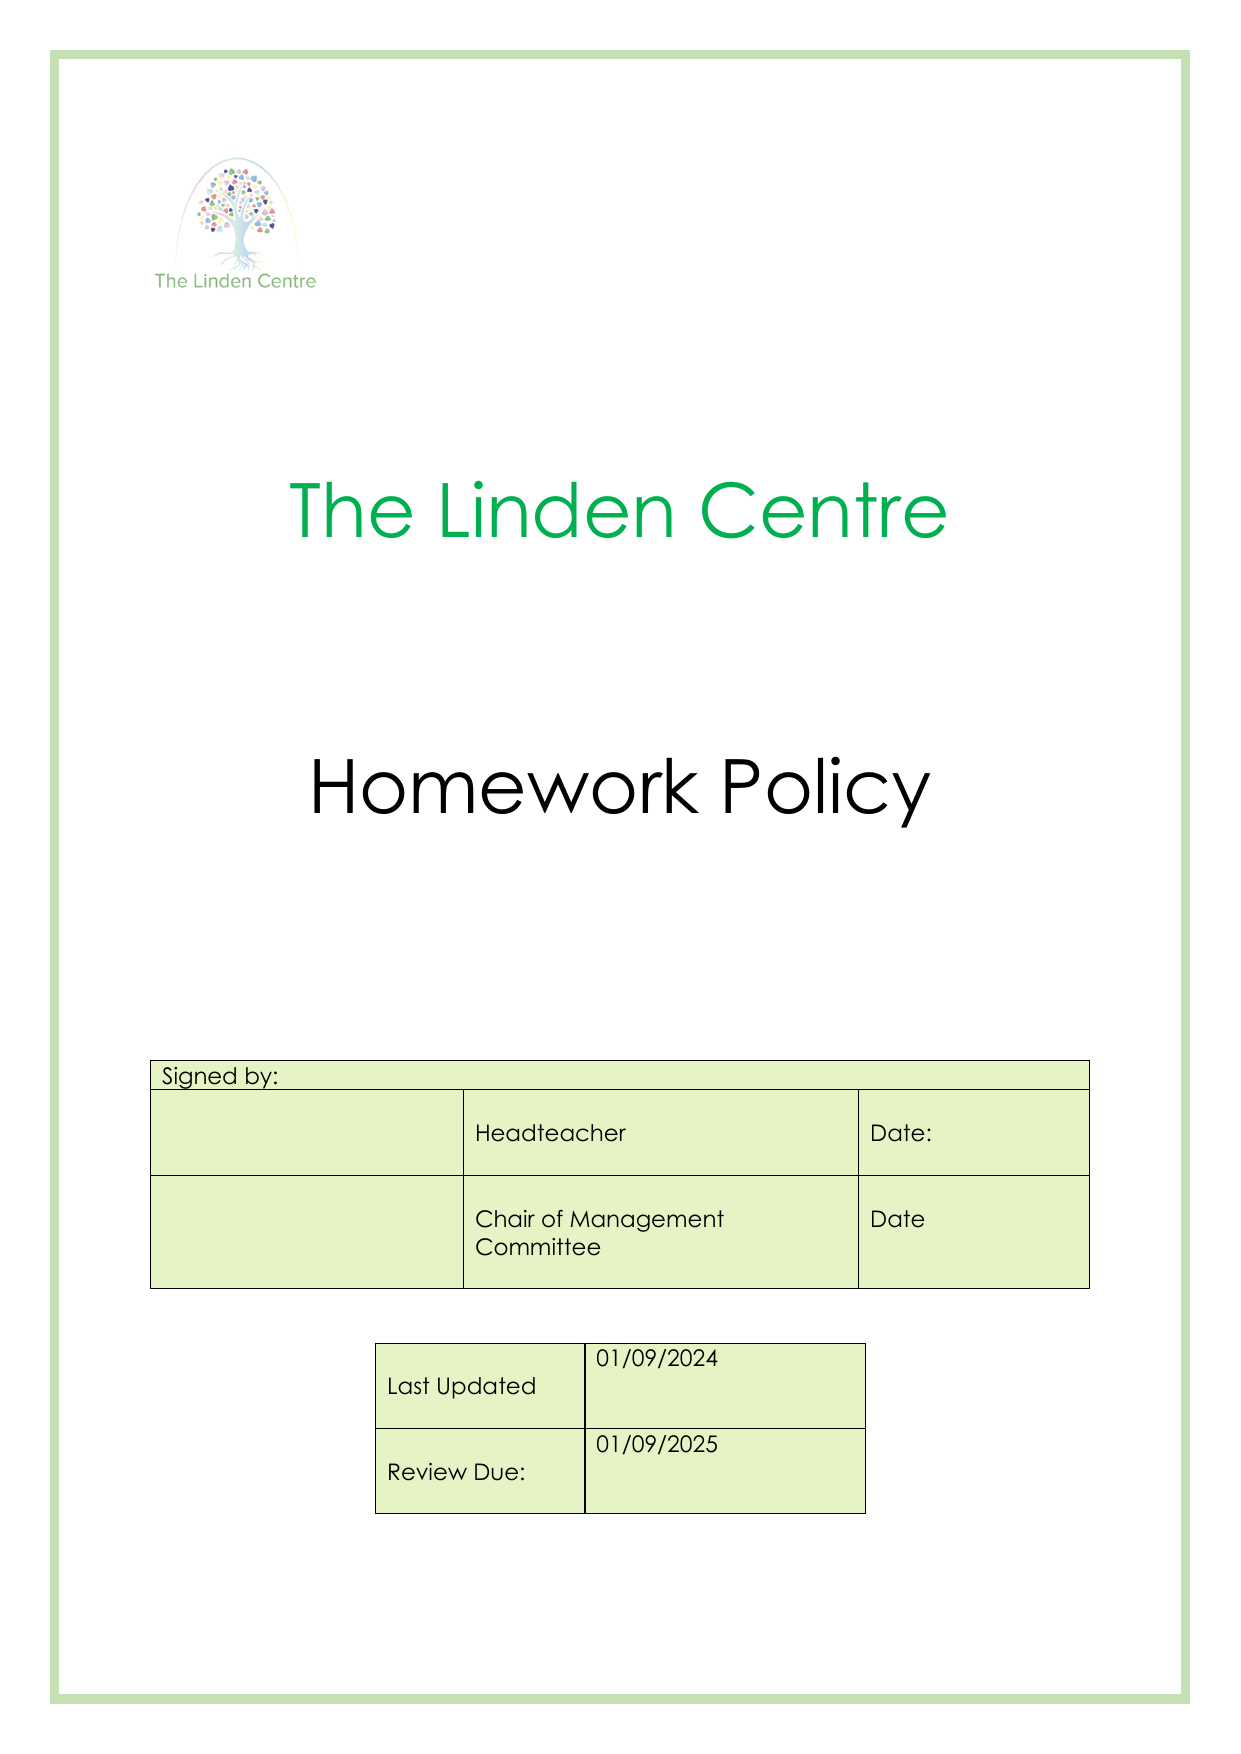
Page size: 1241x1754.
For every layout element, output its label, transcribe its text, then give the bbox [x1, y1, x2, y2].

table_cell Date [859, 1176, 1089, 1288]
picture [150, 150, 325, 299]
table_cell 01/09/2025 [586, 1429, 865, 1513]
text The Linden Centre [150, 462, 1090, 554]
table_header Signed by: [151, 1061, 1089, 1089]
table_cell Headteacher [464, 1090, 858, 1175]
text Homework Policy [150, 738, 1090, 830]
table_cell Chair of Management Committee [464, 1176, 858, 1288]
table_cell Review Due: [376, 1429, 584, 1513]
table_cell Date: [859, 1090, 1089, 1175]
table_header 01/09/2024 [586, 1344, 865, 1428]
table_header Last Updated [376, 1344, 584, 1428]
table_cell [151, 1090, 463, 1175]
table_cell [151, 1176, 463, 1288]
